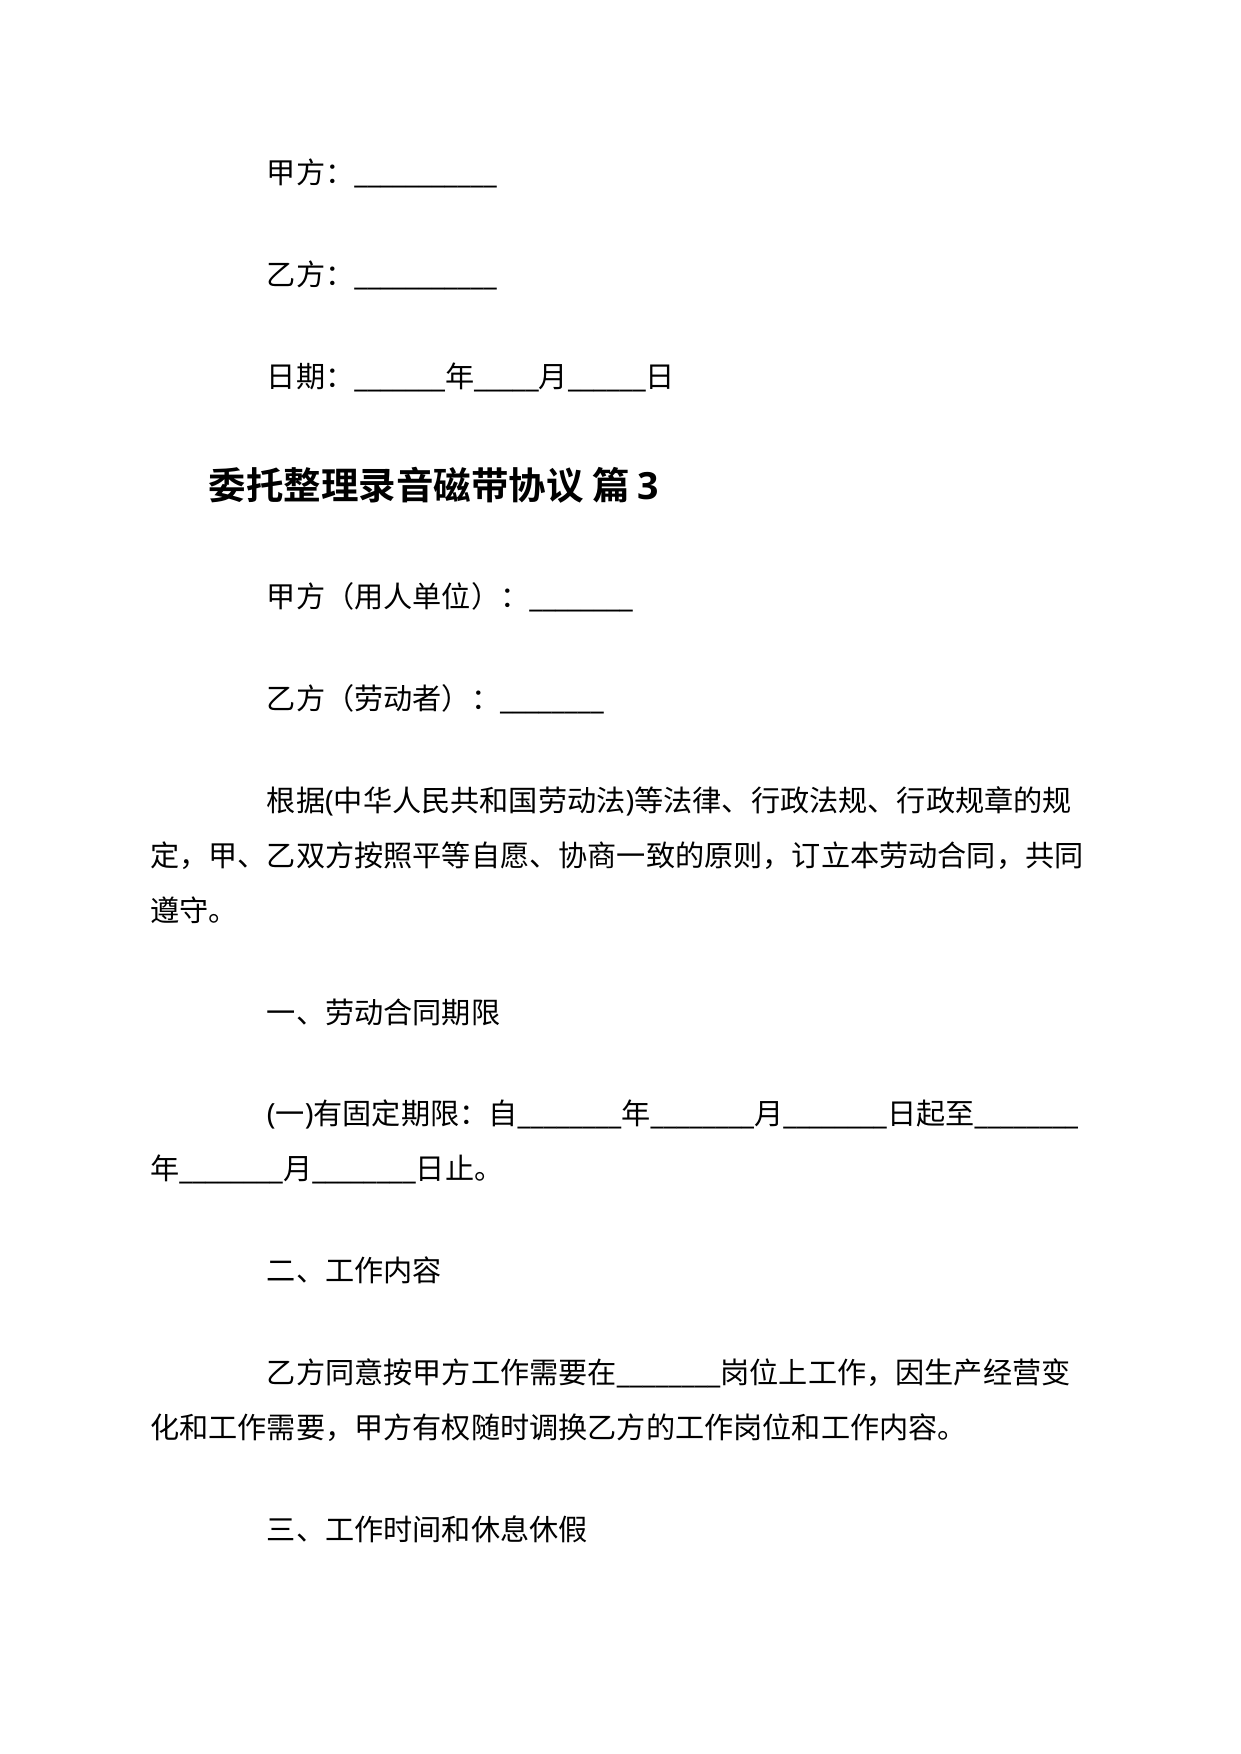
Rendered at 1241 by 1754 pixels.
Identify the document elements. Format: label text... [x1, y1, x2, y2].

text 乙方（劳动者）：________ [150, 676, 1090, 718]
text 乙方同意按甲方工作需要在________岗位上工作，因生产经营变化和工作需要，甲方有权随时调换乙方的工作岗位和工作内容。 [150, 1350, 1090, 1447]
text (一)有固定期限：自________年________月________日起至________年________月________日止。 [150, 1091, 1090, 1188]
text 委托整理录音磁带协议 篇3 [150, 456, 1090, 510]
text 甲方（用人单位）：________ [150, 573, 1090, 616]
text 二、工作内容 [150, 1248, 1090, 1290]
text 日期：_______年_____月______日 [150, 354, 1090, 396]
text 一、劳动合同期限 [150, 989, 1090, 1031]
text 根据(中华人民共和国劳动法)等法律、行政法规、行政规章的规定，甲、乙双方按照平等自愿、协商一致的原则，订立本劳动合同，共同遵守。 [150, 777, 1090, 930]
text 甲方：___________ [150, 150, 1090, 192]
text 三、工作时间和休息休假 [150, 1506, 1090, 1549]
text 乙方：___________ [150, 252, 1090, 294]
